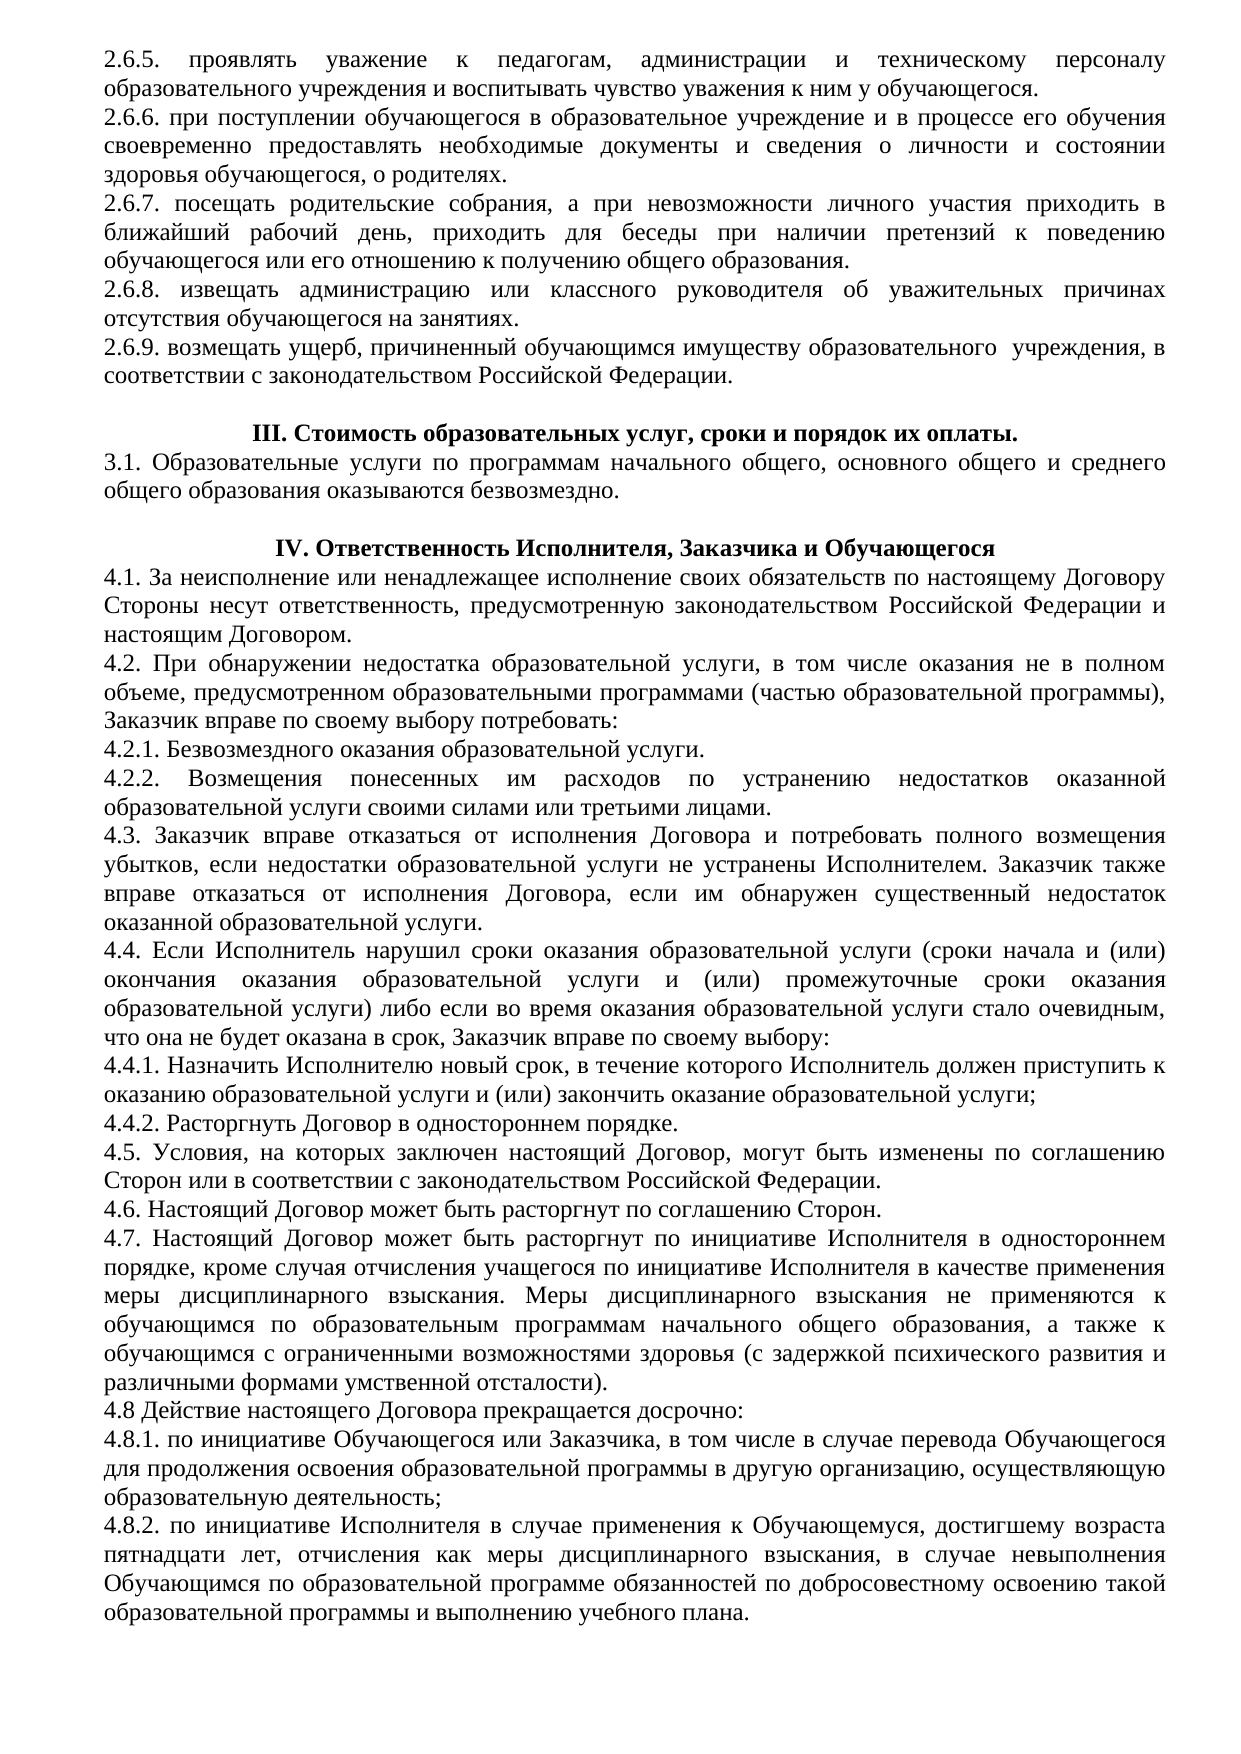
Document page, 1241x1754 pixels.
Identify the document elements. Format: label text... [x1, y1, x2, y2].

text 2.6.7. посещать родительские собрания, а при невозможности личного участия приходить в ближайший рабочий день, приходить для беседы при наличии претензий к поведению обучающегося или его отношению к получению общего образования. [103, 188, 1167, 274]
text 2.6.8. извещать администрацию или классного руководителя об уважительных причинах отсутствия обучающегося на занятиях. [103, 274, 1167, 332]
text 4.2. При обнаружении недостатка образовательной услуги, в том числе оказания не в полном объеме, предусмотренном образовательными программами (частью образовательной программы), Заказчик вправе по своему выбору потребовать: [103, 648, 1167, 734]
text 4.4.2. Расторгнуть Договор в одностороннем порядке. [103, 1108, 1167, 1137]
text 2.6.9. возмещать ущерб, причиненный обучающимся имуществу образовательного учреждения, в соответствии с законодательством Российской Федерации. [103, 332, 1167, 389]
text 4.4.1. Назначить Исполнителю новый срок, в течение которого Исполнитель должен приступить к оказанию образовательной услуги и (или) закончить оказание образовательной услуги; [103, 1051, 1167, 1108]
text 4.4. Если Исполнитель нарушил сроки оказания образовательной услуги (сроки начала и (или) окончания оказания образовательной услуги и (или) промежуточные сроки оказания образовательной услуги) либо если во время оказания образовательной услуги стало очевидным, что она не будет оказана в срок, Заказчик вправе по своему выбору: [103, 936, 1167, 1051]
text 4.2.1. Безвозмездного оказания образовательной услуги. [103, 734, 1167, 763]
text 4.8 Действие настоящего Договора прекращается досрочно: [103, 1396, 1167, 1424]
text 3.1. Образовательные услуги по программам начального общего, основного общего и среднего общего образования оказываются безвозмездно. [103, 447, 1167, 504]
text 4.3. Заказчик вправе отказаться от исполнения Договора и потребовать полного возмещения убытков, если недостатки образовательной услуги не устранены Исполнителем. Заказчик также вправе отказаться от исполнения Договора, если им обнаружен существенный недостаток оказанной образовательной услуги. [103, 821, 1167, 936]
text 4.8.1. по инициативе Обучающегося или Заказчика, в том числе в случае перевода Обучающегося для продолжения освоения образовательной программы в другую организацию, осуществляющую образовательную деятельность; [103, 1424, 1167, 1511]
text III. Стоимость образовательных услуг, сроки и порядок их оплаты. [103, 418, 1167, 447]
text 4.8.2. по инициативе Исполнителя в случае применения к Обучающемуся, достигшему возраста пятнадцати лет, отчисления как меры дисциплинарного взыскания, в случае невыполнения Обучающимся по образовательной программе обязанностей по добросовестному освоению такой образовательной программы и выполнению учебного плана. [103, 1511, 1167, 1626]
text 4.6. Настоящий Договор может быть расторгнут по соглашению Сторон. [103, 1194, 1167, 1223]
text 2.6.5. проявлять уважение к педагогам, администрации и техническому персоналу образовательного учреждения и воспитывать чувство уважения к ним у обучающегося. [103, 44, 1167, 102]
text 4.1. За неисполнение или ненадлежащее исполнение своих обязательств по настоящему Договору Стороны несут ответственность, предусмотренную законодательством Российской Федерации и настоящим Договором. [103, 562, 1167, 648]
text 2.6.6. при поступлении обучающегося в образовательное учреждение и в процессе его обучения своевременно предоставлять необходимые документы и сведения о личности и состоянии здоровья обучающегося, о родителях. [103, 102, 1167, 188]
text 4.7. Настоящий Договор может быть расторгнут по инициативе Исполнителя в одностороннем порядке, кроме случая отчисления учащегося по инициативе Исполнителя в качестве применения меры дисциплинарного взыскания. Меры дисциплинарного взыскания не применяются к обучающимся по образовательным программам начального общего образования, а также к обучающимся с ограниченными возможностями здоровья (с задержкой психического развития и различными формами умственной отсталости). [103, 1223, 1167, 1396]
text IV. Ответственность Исполнителя, Заказчика и Обучающегося [103, 533, 1167, 562]
text 4.2.2. Возмещения понесенных им расходов по устранению недостатков оказанной образовательной услуги своими силами или третьими лицами. [103, 763, 1167, 821]
text 4.5. Условия, на которых заключен настоящий Договор, могут быть изменены по соглашению Сторон или в соответствии с законодательством Российской Федерации. [103, 1137, 1167, 1194]
